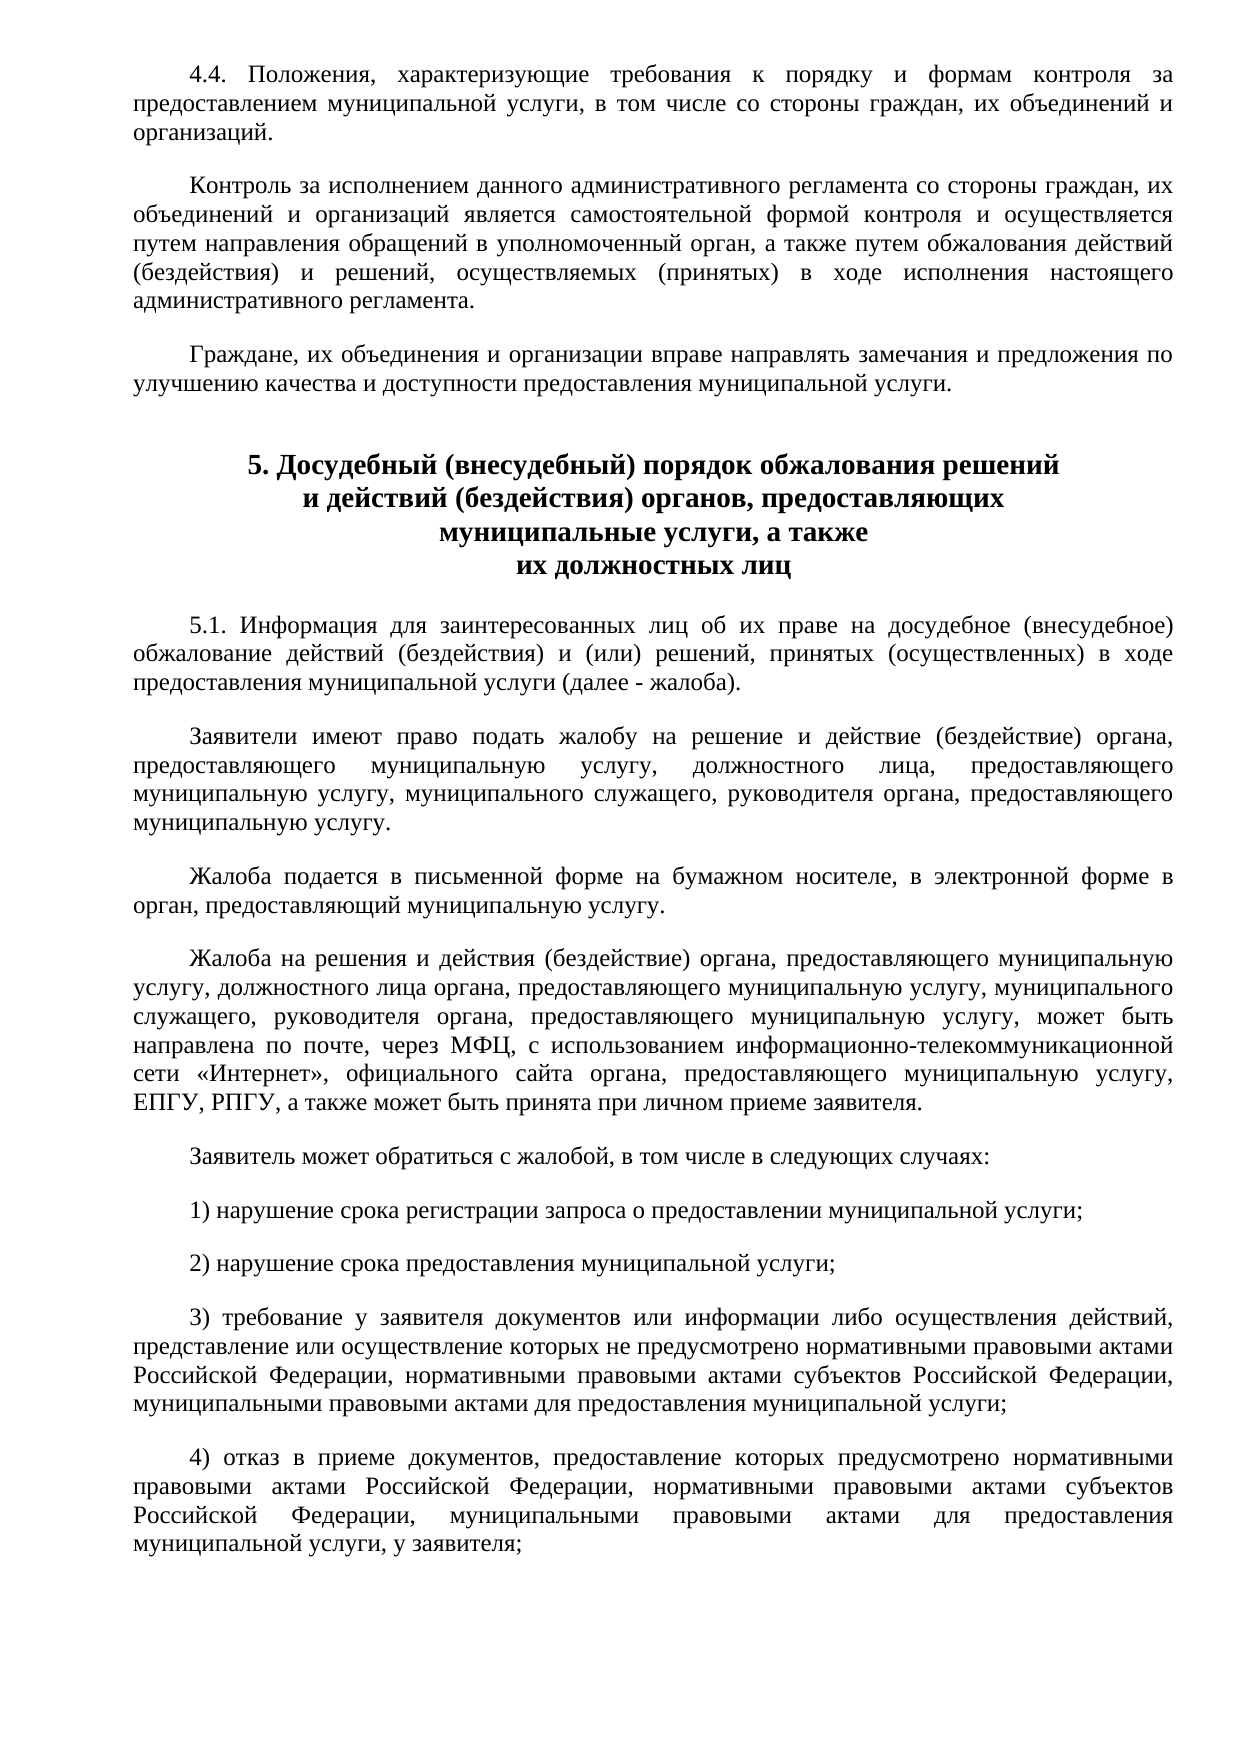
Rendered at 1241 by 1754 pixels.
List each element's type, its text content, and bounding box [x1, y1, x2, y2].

text 4) отказ в приеме документов, предоставление которых предусмотрено нормативными правовыми актами Российской Федерации, нормативными правовыми актами субъектов Российской Федерации, муниципальными правовыми актами для предоставления муниципальной услуги, у заявителя; [133, 1442, 1174, 1557]
text 3) требование у заявителя документов или информации либо осуществления действий, представление или осуществление которых не предусмотрено нормативными правовыми актами Российской Федерации, нормативными правовыми актами субъектов Российской Федерации, муниципальными правовыми актами для предоставления муниципальной услуги; [133, 1302, 1174, 1417]
title их должностных лиц [133, 547, 1174, 581]
text 4.4. Положения, характеризующие требования к порядку и формам контроля за предоставлением муниципальной услуги, в том числе со стороны граждан, их объединений и организаций. [133, 59, 1174, 145]
text Граждане, их объединения и организации вправе направлять замечания и предложения по улучшению качества и доступности предоставления муниципальной услуги. [133, 339, 1174, 397]
text 2) нарушение срока предоставления муниципальной услуги; [133, 1248, 1174, 1277]
text Жалоба на решения и действия (бездействие) органа, предоставляющего муниципальную услугу, должностного лица органа, предоставляющего муниципальную услугу, муниципального служащего, руководителя органа, предоставляющего муниципальную услугу, может быть направлена по почте, через МФЦ, с использованием информационно-телекоммуникационной сети «Интернет», официального сайта органа, предоставляющего муниципальную услугу, ЕПГУ, РПГУ, а также может быть принята при личном приеме заявителя. [133, 943, 1174, 1116]
text Заявители имеют право подать жалобу на решение и действие (бездействие) органа, предоставляющего муниципальную услугу, должностного лица, предоставляющего муниципальную услугу, муниципального служащего, руководителя органа, предоставляющего муниципальную услугу. [133, 721, 1174, 836]
text Заявитель может обратиться с жалобой, в том числе в следующих случаях: [133, 1141, 1174, 1170]
title муниципальные услуги, а также [133, 514, 1174, 547]
text 1) нарушение срока регистрации запроса о предоставлении муниципальной услуги; [133, 1195, 1174, 1223]
text 5.1. Информация для заинтересованных лиц об их праве на досудебное (внесудебное) обжалование действий (бездействия) и (или) решений, принятых (осуществленных) в ходе предоставления муниципальной услуги (далее - жалоба). [133, 610, 1174, 696]
title и действий (бездействия) органов, предоставляющих [133, 480, 1174, 514]
text Жалоба подается в письменной форме на бумажном носителе, в электронной форме в орган, предоставляющий муниципальную услугу. [133, 861, 1174, 918]
title 5. Досудебный (внесудебный) порядок обжалования решений [133, 447, 1174, 480]
text Контроль за исполнением данного административного регламента со стороны граждан, их объединений и организаций является самостоятельной формой контроля и осуществляется путем направления обращений в уполномоченный орган, а также путем обжалования действий (бездействия) и решений, осуществляемых (принятых) в ходе исполнения настоящего административного регламента. [133, 170, 1174, 314]
